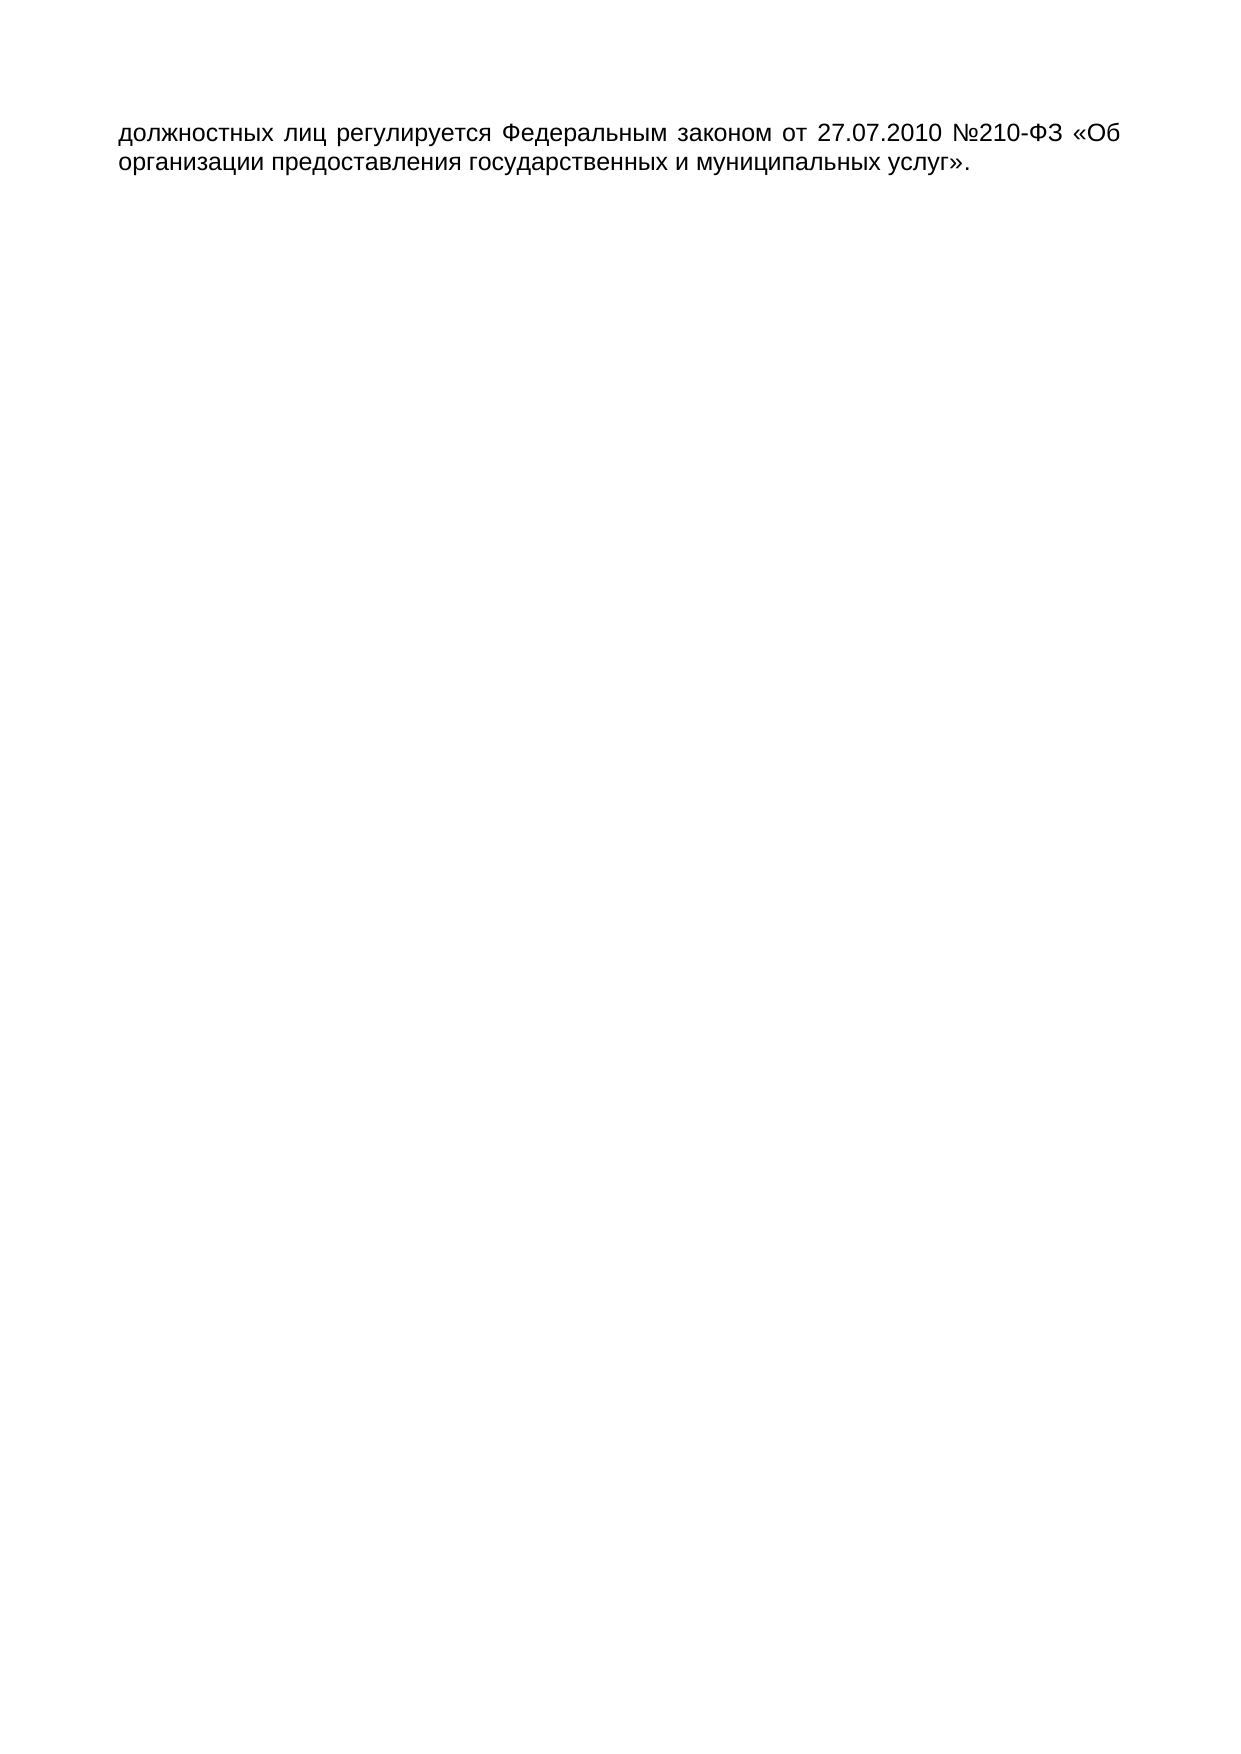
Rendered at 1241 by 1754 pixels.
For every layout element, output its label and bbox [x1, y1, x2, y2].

text [118, 118, 1122, 176]
